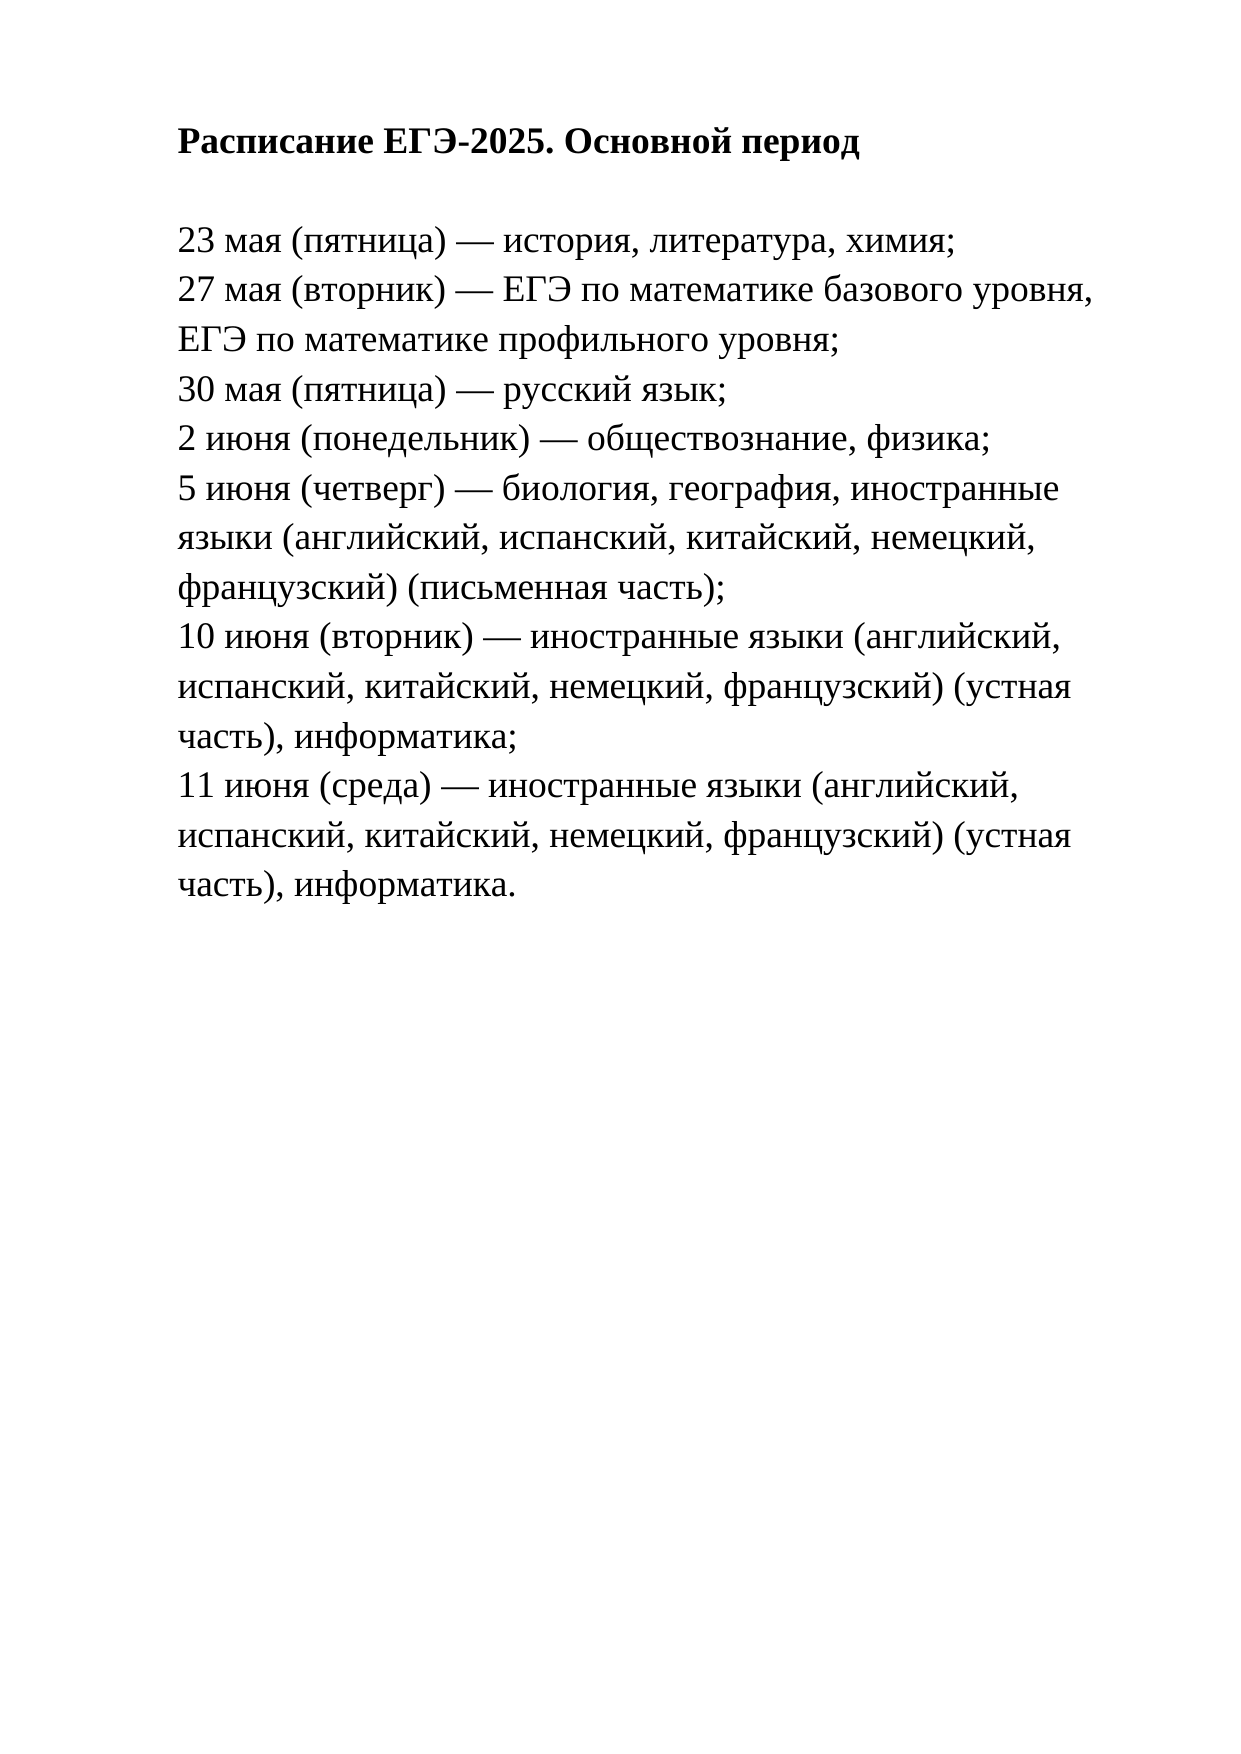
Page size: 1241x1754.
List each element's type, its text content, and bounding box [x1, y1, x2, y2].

text Расписание ЕГЭ-2025. Основной период 23 мая (пятница) — история, литература, химия; 27 мая (вторник) — ЕГЭ по математике базового уровня, ЕГЭ по математике профильного уровня; 30 мая (пятница) — русский язык; 2 июня (понедельник) — обществознание, физика; 5 июня (четверг) — биология, география, иностранные языки (английский, испанский, китайский, немецкий, французский) (письменная часть); 10 июня (вторник) — иностранные языки (английский, испанский, китайский, немецкий, французский) (устная часть), информатика; 11 июня (среда) — иностранные языки (английский, испанский, китайский, немецкий, французский) (устная часть), информатика. [177, 118, 1152, 905]
